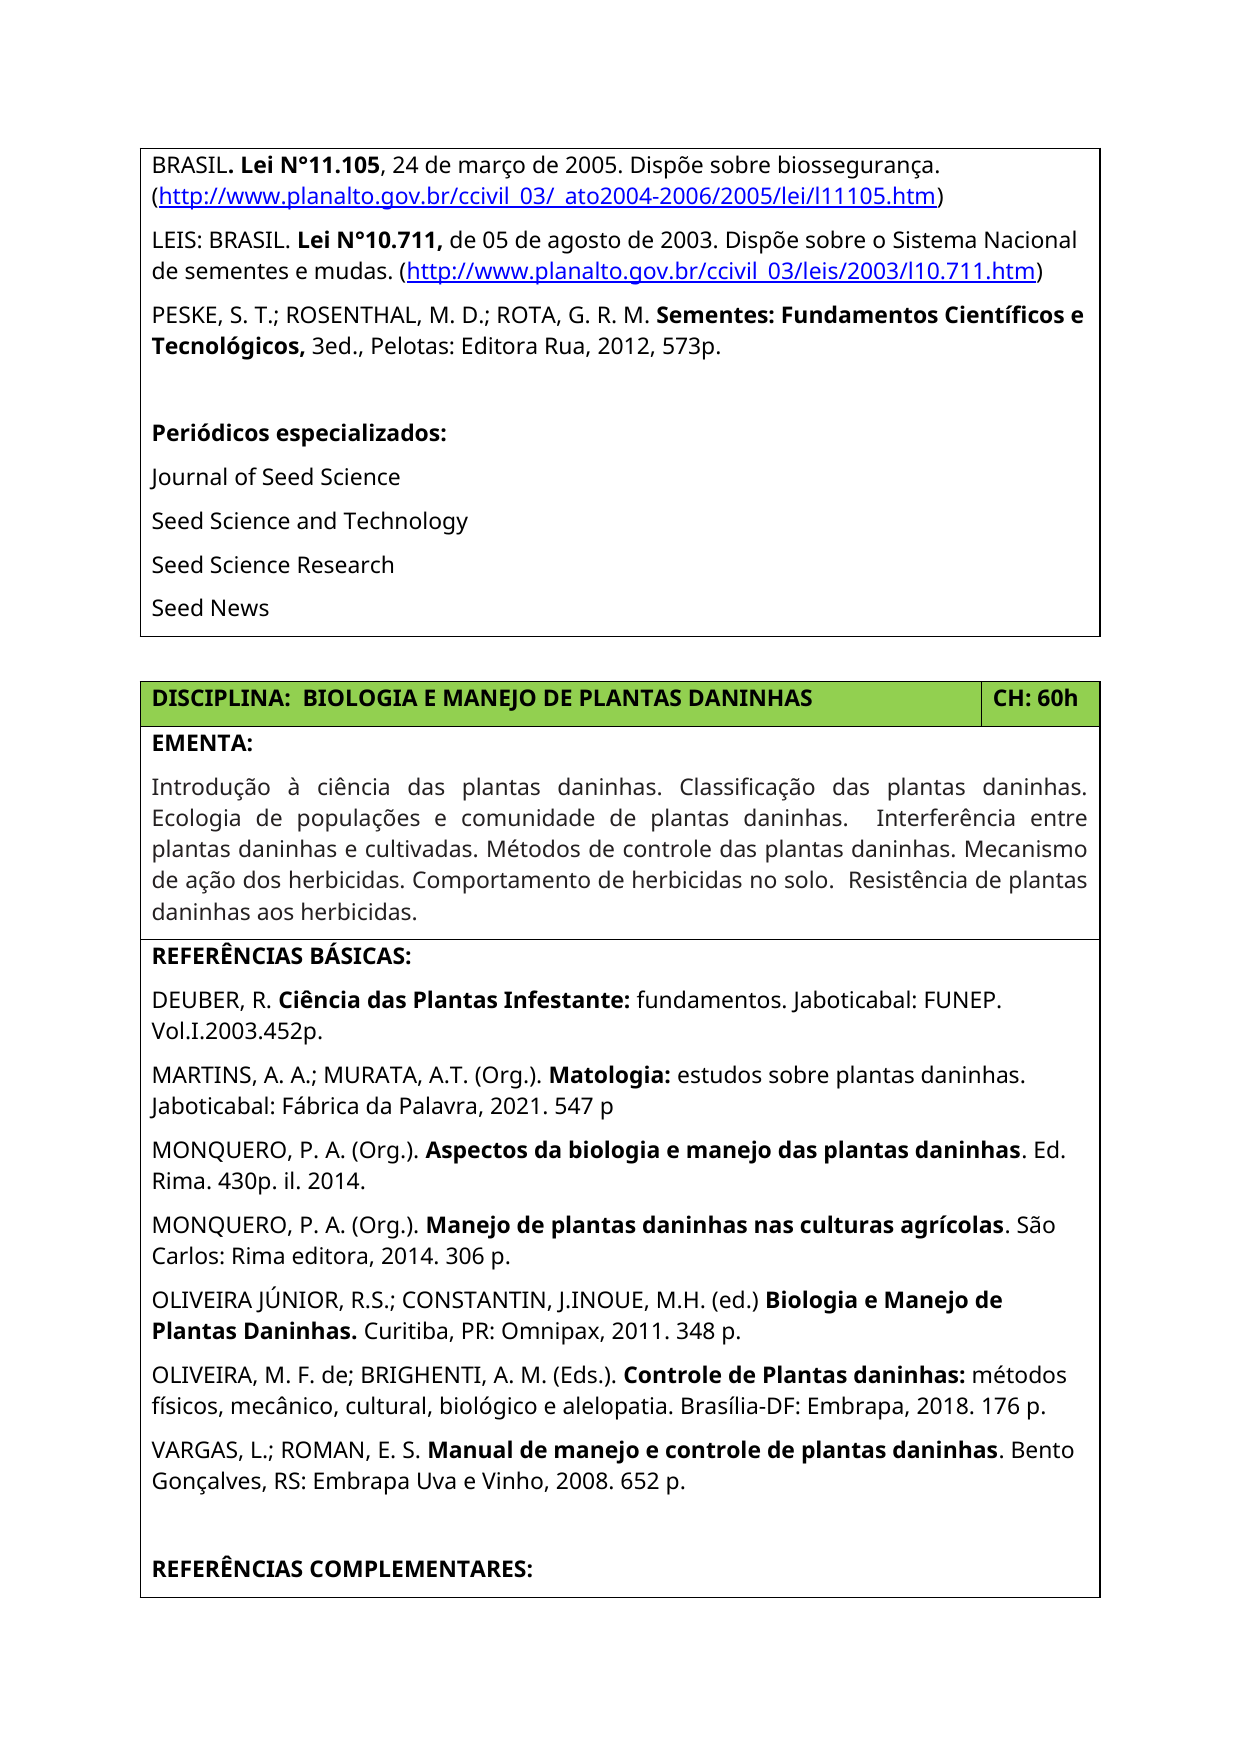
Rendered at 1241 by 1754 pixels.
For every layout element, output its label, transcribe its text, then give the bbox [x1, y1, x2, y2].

table_header DISCIPLINA: BIOLOGIA E MANEJO DE PLANTAS DANINHAS [141, 682, 981, 726]
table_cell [141, 149, 1099, 636]
table_cell EMENTA: Introdução à ciência das plantas daninhas. Classificação das plantas daninhas. Ecologia de populações e comunidade de plantas daninhas. Interferência entre plantas daninhas e cultivadas. Métodos de controle das plantas daninhas. Mecanismo de ação dos herbicidas. Comportamento de herbicidas no solo. Resistência de plantas daninhas aos herbicidas. [141, 727, 1099, 939]
table_header CH: 60h [982, 682, 1099, 726]
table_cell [141, 940, 1099, 1597]
